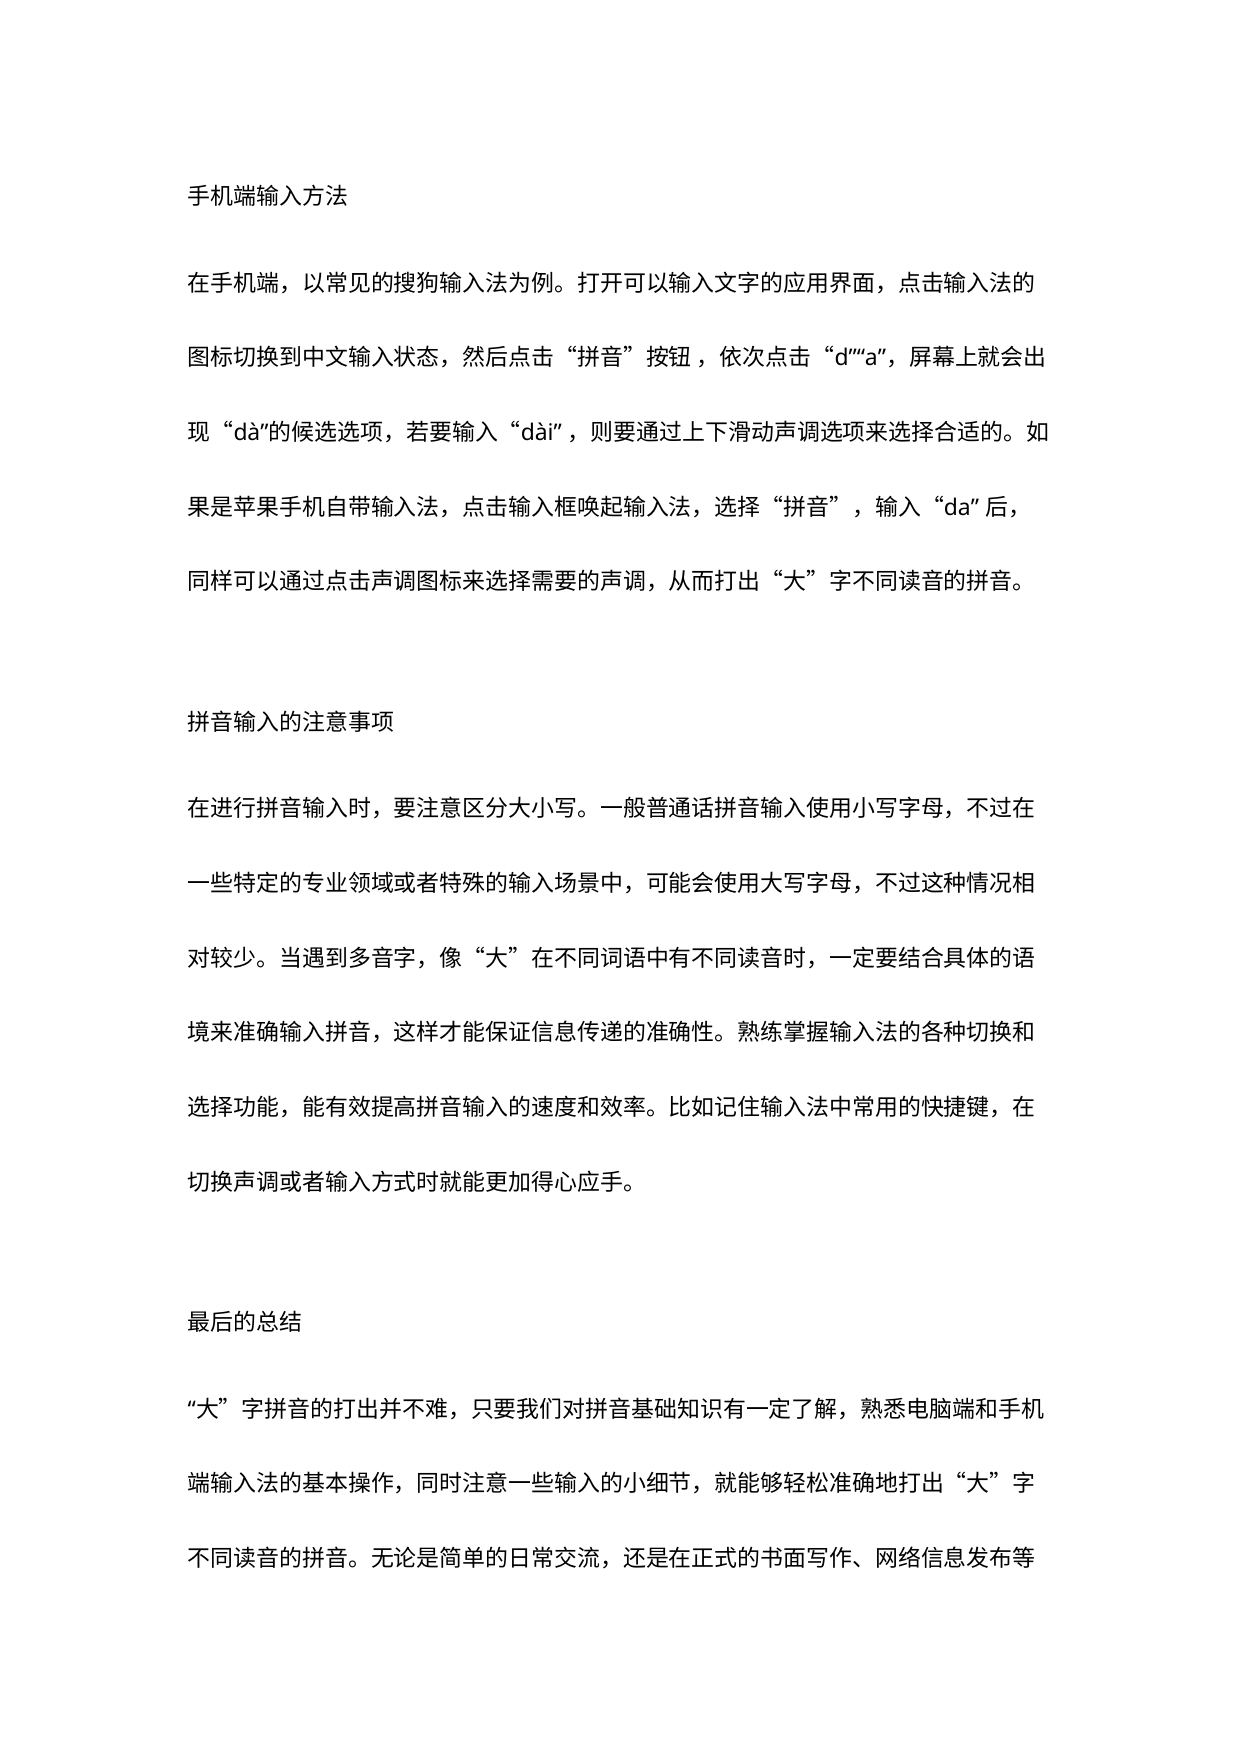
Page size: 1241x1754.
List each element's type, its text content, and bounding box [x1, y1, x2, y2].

text 在进行拼音输入时，要注意区分大小写。一般普通话拼音输入使用小写字母，不过在一些特定的专业领域或者特殊的输入场景中，可能会使用大写字母，不过这种情况相对较少。当遇到多音字，像“大”在不同词语中有不同读音时，一定要结合具体的语境来准确输入拼音，这样才能保证信息传递的准确性。熟练掌握输入法的各种切换和选择功能，能有效提高拼音输入的速度和效率。比如记住输入法中常用的快捷键，在切换声调或者输入方式时就能更加得心应手。 [187, 774, 1053, 1213]
text 拼音输入的注意事项 [187, 688, 1053, 753]
text 在手机端，以常见的搜狗输入法为例。打开可以输入文字的应用界面，点击输入法的图标切换到中文输入状态，然后点击“拼音”按钮 ，依次点击“d”“a”，屏幕上就会出现“dà”的候选选项，若要输入“dài” ，则要通过上下滑动声调选项来选择合适的。如果是苹果手机自带输入法，点击输入框唤起输入法，选择“拼音”，输入“da” 后，同样可以通过点击声调图标来选择需要的声调，从而打出“大”字不同读音的拼音。 [187, 248, 1053, 612]
text 最后的总结 [187, 1288, 1053, 1353]
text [187, 1375, 1053, 1589]
text 手机端输入方法 [187, 162, 1053, 227]
